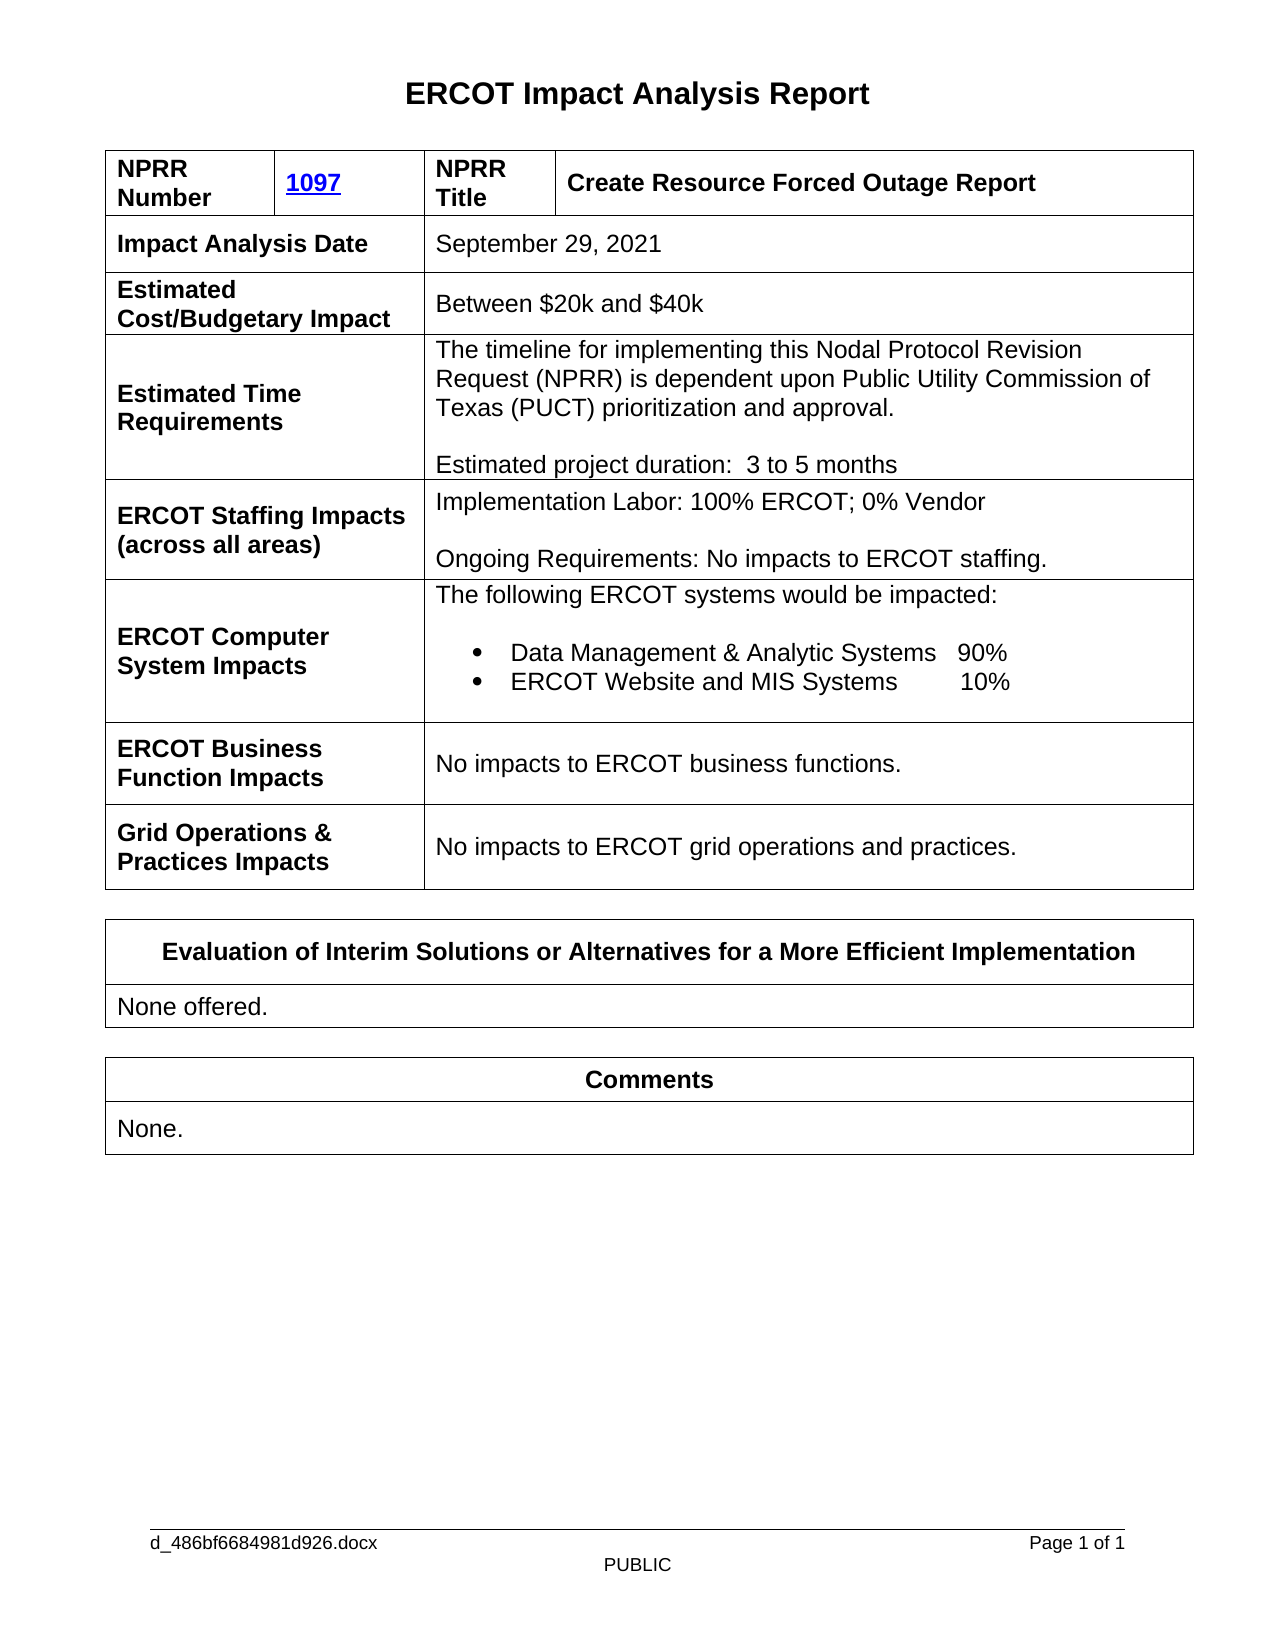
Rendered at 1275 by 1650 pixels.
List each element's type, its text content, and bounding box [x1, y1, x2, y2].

table_cell No impacts to ERCOT business functions. [425, 723, 1193, 803]
table_cell ERCOT Staffing Impacts (across all areas) [106, 480, 424, 579]
table_cell September 29, 2021 [425, 216, 1193, 272]
table_cell Estimated Cost/Budgetary Impact [106, 273, 424, 334]
table_cell None offered. [106, 985, 1193, 1027]
table_cell No impacts to ERCOT grid operations and practices. [425, 805, 1193, 889]
table_header Evaluation of Interim Solutions or Alternatives for a More Efficient Implementation [106, 920, 1193, 984]
table_cell The following ERCOT systems would be impacted: Data Management & Analytic Systems 90% ERCOT Website and MIS Systems 10% [425, 580, 1193, 722]
table_header Create Resource Forced Outage Report [556, 151, 1193, 214]
table_cell The timeline for implementing this Nodal Protocol Revision Request (NPRR) is dependent upon Public Utility Commission of Texas (PUCT) prioritization and approval. Estimated project duration: 3 to 5 months [425, 335, 1193, 479]
table_header 1097 [275, 151, 424, 214]
table_header NPRR Title [425, 151, 555, 214]
table_cell ERCOT Business Function Impacts [106, 723, 424, 803]
table_cell None. [106, 1102, 1193, 1154]
table_header NPRR Number [106, 151, 274, 214]
table_header Comments [106, 1058, 1193, 1101]
table_cell Between $20k and $40k [425, 273, 1193, 334]
table_cell Implementation Labor: 100% ERCOT; 0% Vendor Ongoing Requirements: No impacts to ERCOT staffing. [425, 480, 1193, 579]
table_cell Grid Operations & Practices Impacts [106, 805, 424, 889]
table_cell ERCOT Computer System Impacts [106, 580, 424, 722]
table_cell Estimated Time Requirements [106, 335, 424, 479]
table_cell Impact Analysis Date [106, 216, 424, 272]
